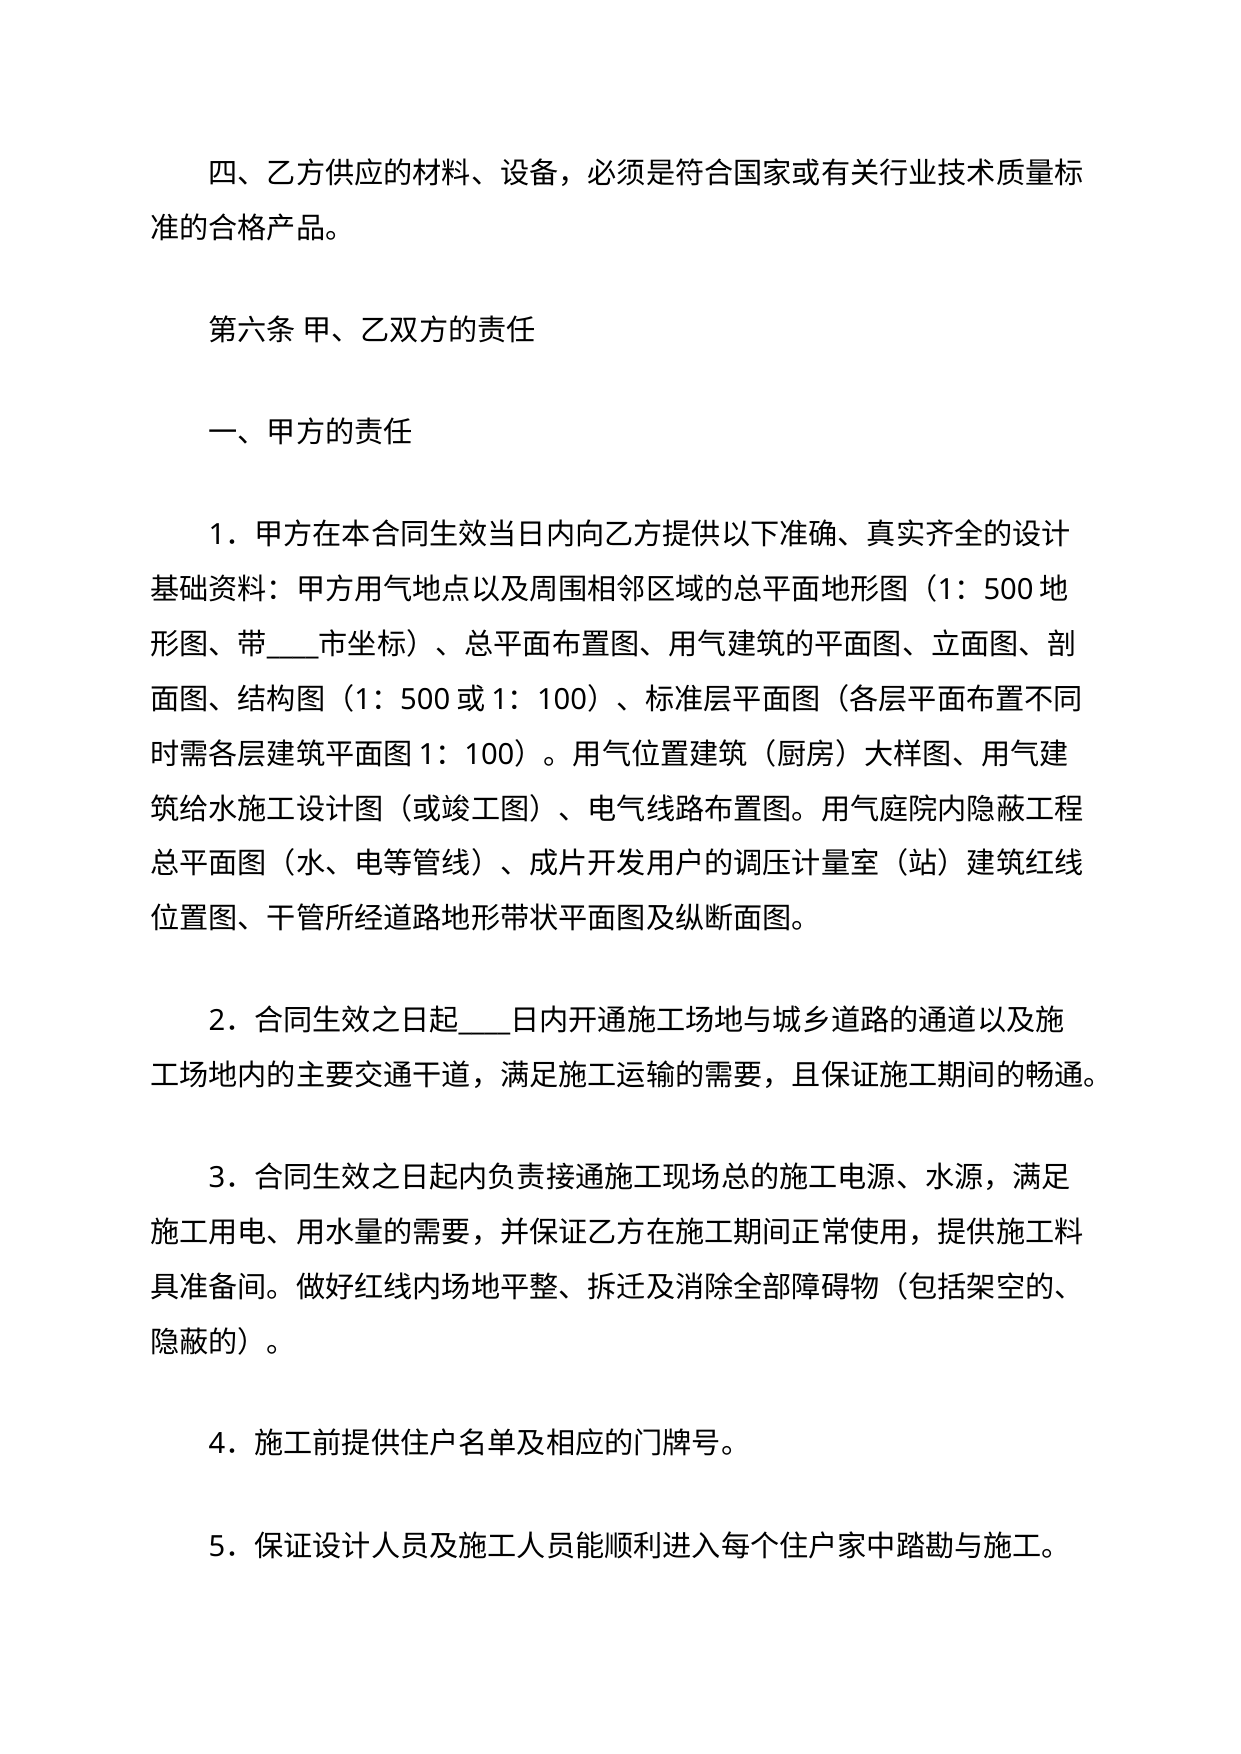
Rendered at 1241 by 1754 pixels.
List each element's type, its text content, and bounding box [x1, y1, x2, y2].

text 5．保证设计人员及施工人员能顺利进入每个住户家中踏勘与施工。 [150, 1522, 1090, 1564]
text 1．甲方在本合同生效当日内向乙方提供以下准确、真实齐全的设计基础资料：甲方用气地点以及周围相邻区域的总平面地形图（1：500地形图、带____市坐标）、总平面布置图、用气建筑的平面图、立面图、剖面图、结构图（1：500或1：100）、标准层平面图（各层平面布置不同时需各层建筑平面图1：100）。用气位置建筑（厨房）大样图、用气建筑给水施工设计图（或竣工图）、电气线路布置图。用气庭院内隐蔽工程总平面图（水、电等管线）、成片开发用户的调压计量室（站）建筑红线位置图、干管所经道路地形带状平面图及纵断面图。 [150, 510, 1090, 937]
text 四、乙方供应的材料、设备，必须是符合国家或有关行业技术质量标准的合格产品。 [150, 150, 1090, 247]
text 2．合同生效之日起____日内开通施工场地与城乡道路的通道以及施工场地内的主要交通干道，满足施工运输的需要，且保证施工期间的畅通。 [150, 997, 1090, 1094]
text 一、甲方的责任 [150, 408, 1090, 451]
text 3．合同生效之日起内负责接通施工现场总的施工电源、水源，满足施工用电、用水量的需要，并保证乙方在施工期间正常使用，提供施工料具准备间。做好红线内场地平整、拆迁及消除全部障碍物（包括架空的、隐蔽的）。 [150, 1153, 1090, 1361]
text 4．施工前提供住户名单及相应的门牌号。 [150, 1420, 1090, 1462]
text 第六条 甲、乙双方的责任 [150, 307, 1090, 349]
